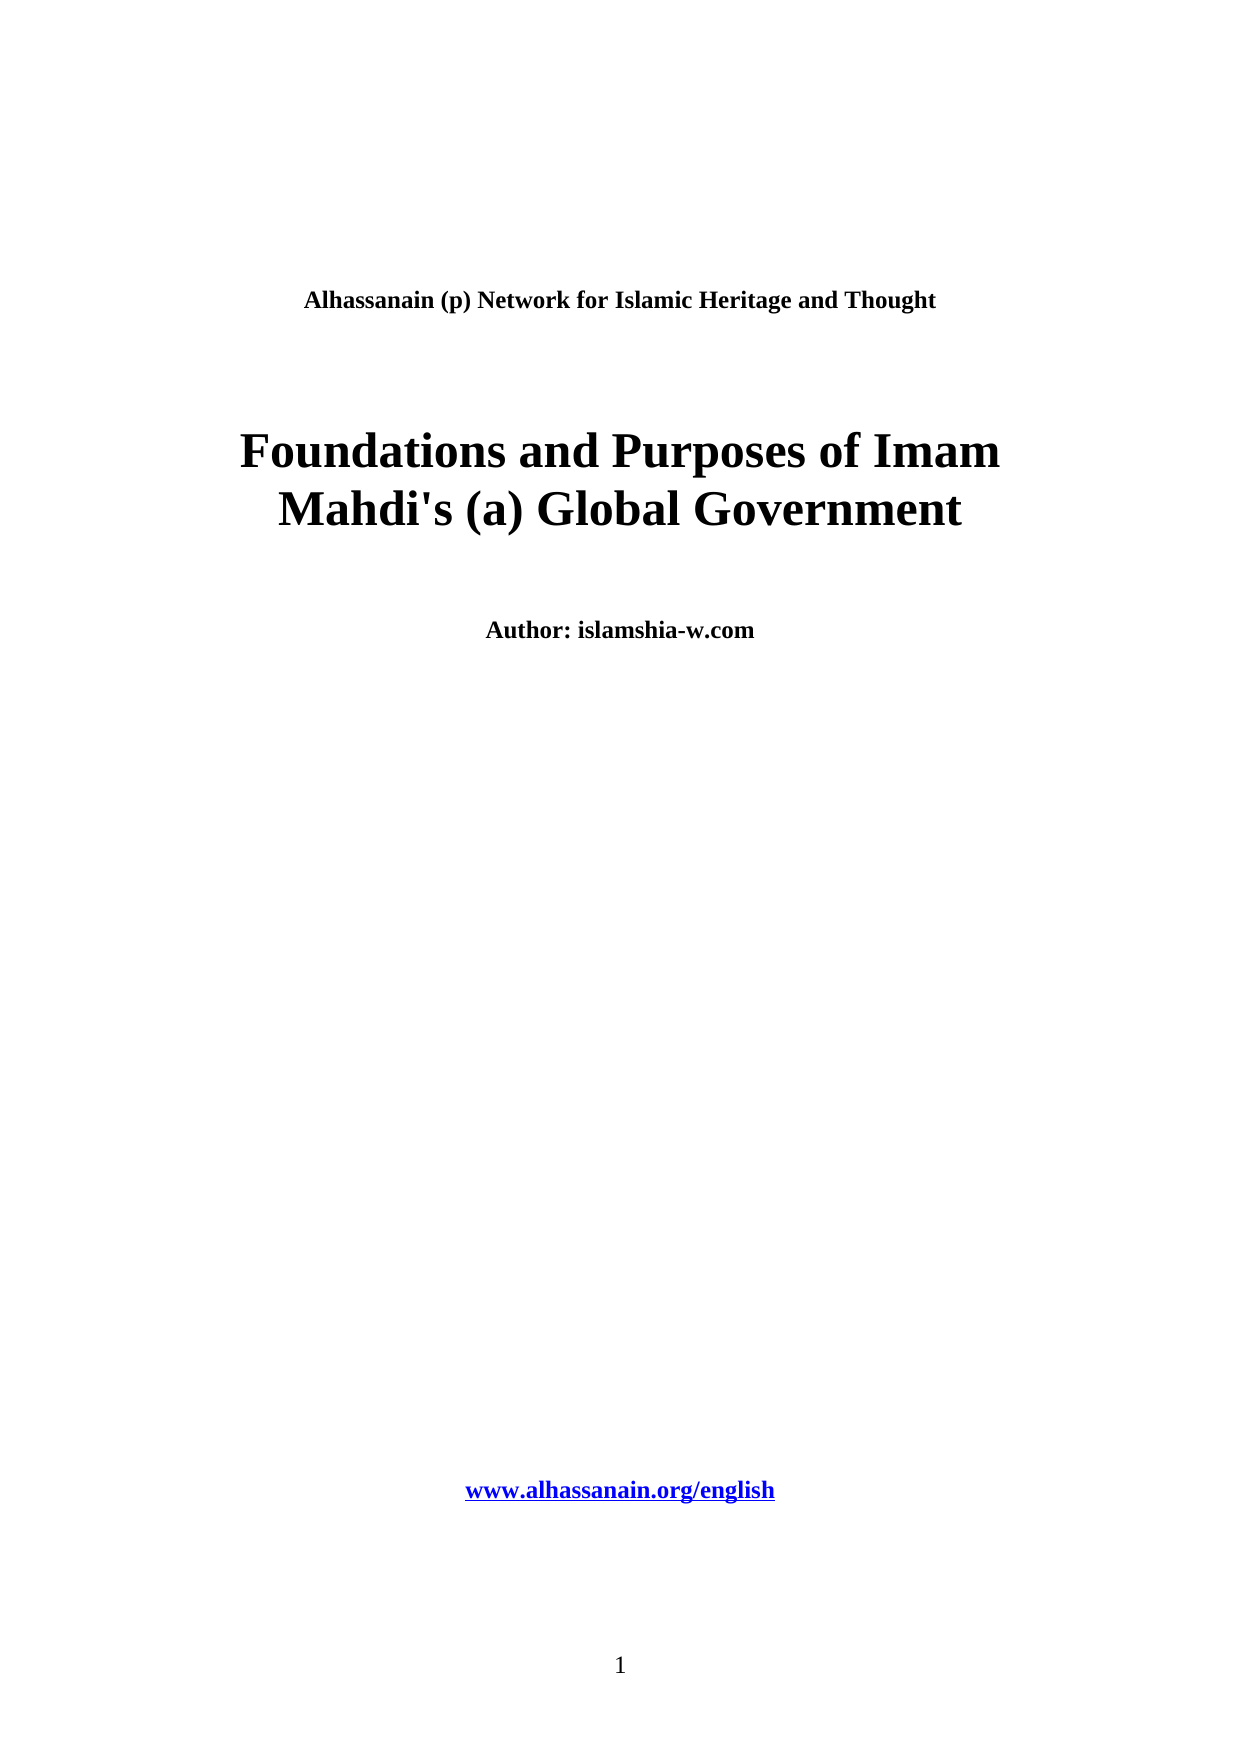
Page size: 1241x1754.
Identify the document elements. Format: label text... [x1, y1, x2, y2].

text Author: islamshia-w.com [236, 615, 1004, 643]
text www.alhassanain.org/english [236, 1475, 1004, 1503]
text Alhassanain (p) Network for Islamic Heritage and Thought [236, 285, 1004, 313]
text Foundations and Purposes of Imam Mahdi's (a) Global Government [236, 421, 1004, 536]
